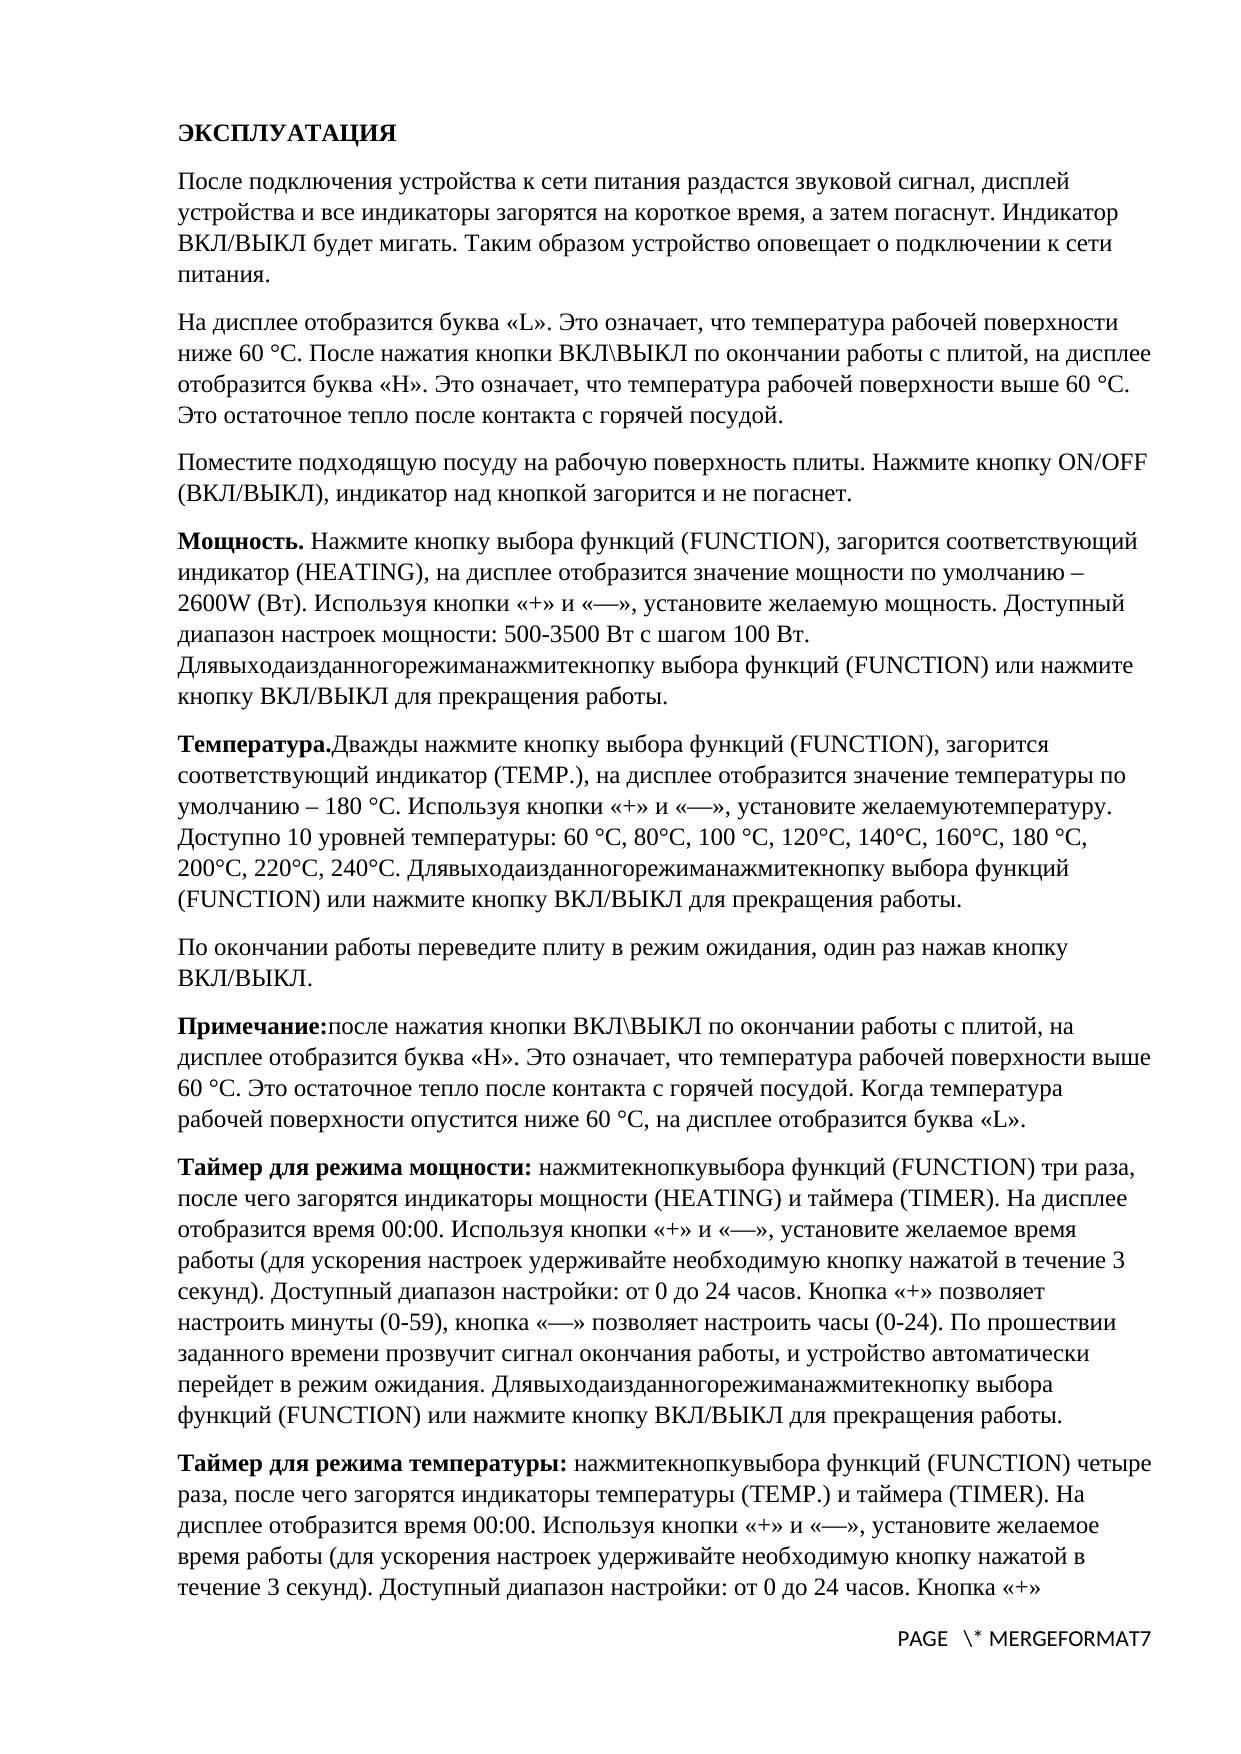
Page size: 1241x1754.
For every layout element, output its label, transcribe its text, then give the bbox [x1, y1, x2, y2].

text Мощность. Нажмите кнопку выбора функций (FUNCTION), загорится соответствующий индикатор (HEATING), на дисплее отобразится значение мощности по умолчанию – 2600W (Вт). Используя кнопки «+» и «—», установите желаемую мощность. Доступный диапазон настроек мощности: 500-3500 Вт с шагом 100 Вт. Длявыходаизданногорежиманажмитекнопку выбора функций (FUNCTION) или нажмите кнопку ВКЛ/ВЫКЛ для прекращения работы. [177, 526, 1152, 710]
text ЭКСПЛУАТАЦИЯ [177, 118, 1152, 147]
text Примечание:после нажатия кнопки ВКЛ\ВЫКЛ по окончании работы с плитой, на дисплее отобразится буква «Н». Это означает, что температура рабочей поверхности выше 60 °С. Это остаточное тепло после контакта с горячей посудой. Когда температура рабочей поверхности опустится ниже 60 °С, на дисплее отобразится буква «L». [177, 1011, 1152, 1133]
text Поместите подходящую посуду на рабочую поверхность плиты. Нажмите кнопку ON/OFF (ВКЛ/ВЫКЛ), индикатор над кнопкой загорится и не погаснет. [177, 447, 1152, 507]
text На дисплее отобразится буква «L». Это означает, что температура рабочей поверхности ниже 60 °С. После нажатия кнопки ВКЛ\ВЫКЛ по окончании работы с плитой, на дисплее отобразится буква «Н». Это означает, что температура рабочей поверхности выше 60 °С. Это остаточное тепло после контакта с горячей посудой. [177, 307, 1152, 428]
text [177, 1448, 1152, 1601]
text Таймер для режима мощности: нажмитекнопкувыбора функций (FUNCTION) три раза, после чего загорятся индикаторы мощности (HEATING) и таймера (TIMER). На дисплее отобразится время 00:00. Используя кнопки «+» и «—», установите желаемое время работы (для ускорения настроек удерживайте необходимую кнопку нажатой в течение 3 секунд). Доступный диапазон настройки: от 0 до 24 часов. Кнопка «+» позволяет настроить минуты (0-59), кнопка «—» позволяет настроить часы (0-24). По прошествии заданного времени прозвучит сигнал окончания работы, и устройство автоматически перейдет в режим ожидания. Длявыходаизданногорежиманажмитекнопку выбора функций (FUNCTION) или нажмите кнопку ВКЛ/ВЫКЛ для прекращения работы. [177, 1152, 1152, 1429]
text После подключения устройства к сети питания раздастся звуковой сигнал, дисплей устройства и все индикаторы загорятся на короткое время, а затем погаснут. Индикатор ВКЛ/ВЫКЛ будет мигать. Таким образом устройство оповещает о подключении к сети питания. [177, 166, 1152, 288]
text Температура.Дважды нажмите кнопку выбора функций (FUNCTION), загорится соответствующий индикатор (TEMP.), на дисплее отобразится значение температуры по умолчанию – 180 °С. Используя кнопки «+» и «—», установите желаемуютемпературу. Доступно 10 уровней температуры: 60 °С, 80°С, 100 °С, 120°С, 140°С, 160°С, 180 °С, 200°С, 220°С, 240°С. Длявыходаизданногорежиманажмитекнопку выбора функций (FUNCTION) или нажмите кнопку ВКЛ/ВЫКЛ для прекращения работы. [177, 729, 1152, 913]
text По окончании работы переведите плиту в режим ожидания, один раз нажав кнопку ВКЛ/ВЫКЛ. [177, 932, 1152, 992]
